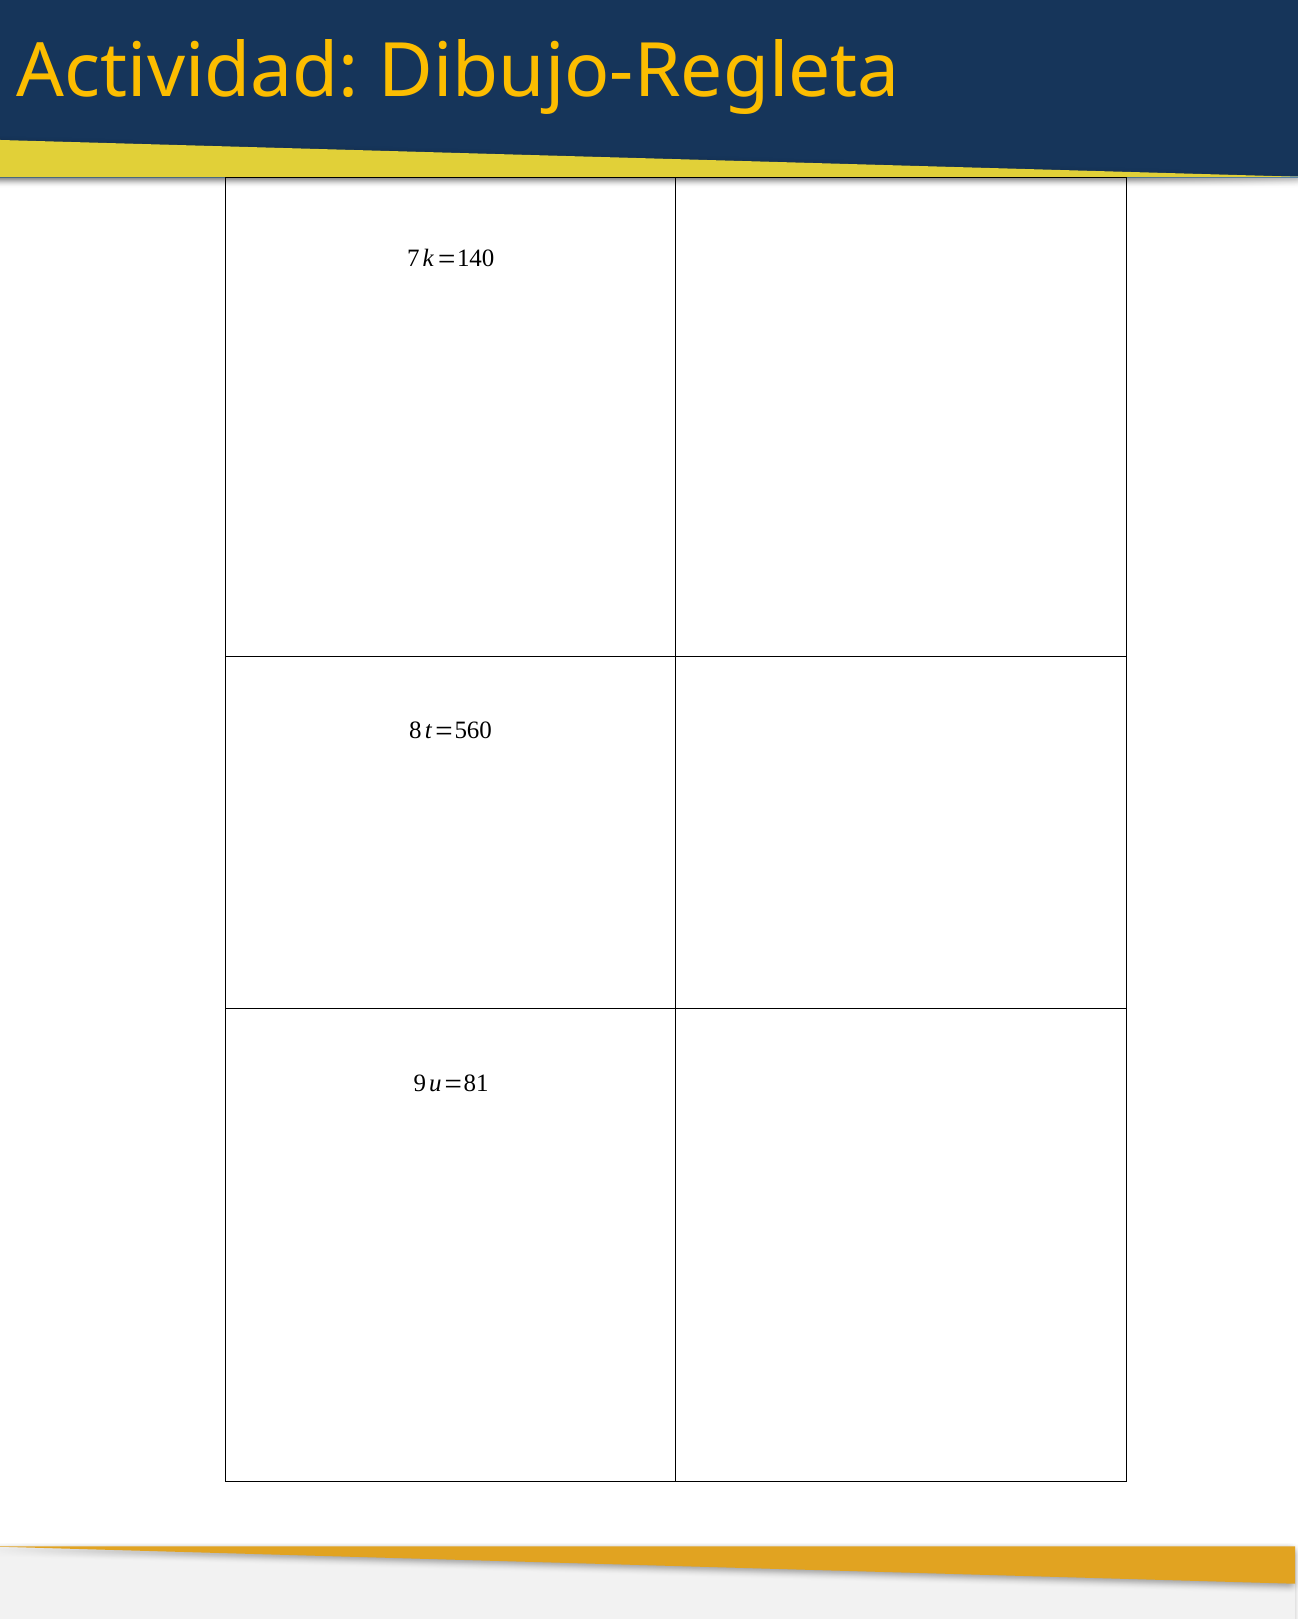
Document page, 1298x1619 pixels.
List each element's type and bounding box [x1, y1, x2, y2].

table_cell [676, 1009, 1126, 1481]
table_cell [676, 178, 1126, 656]
table_cell [226, 657, 675, 1008]
table_cell [226, 178, 675, 656]
table_cell [226, 1009, 675, 1481]
table_cell [676, 657, 1126, 1008]
